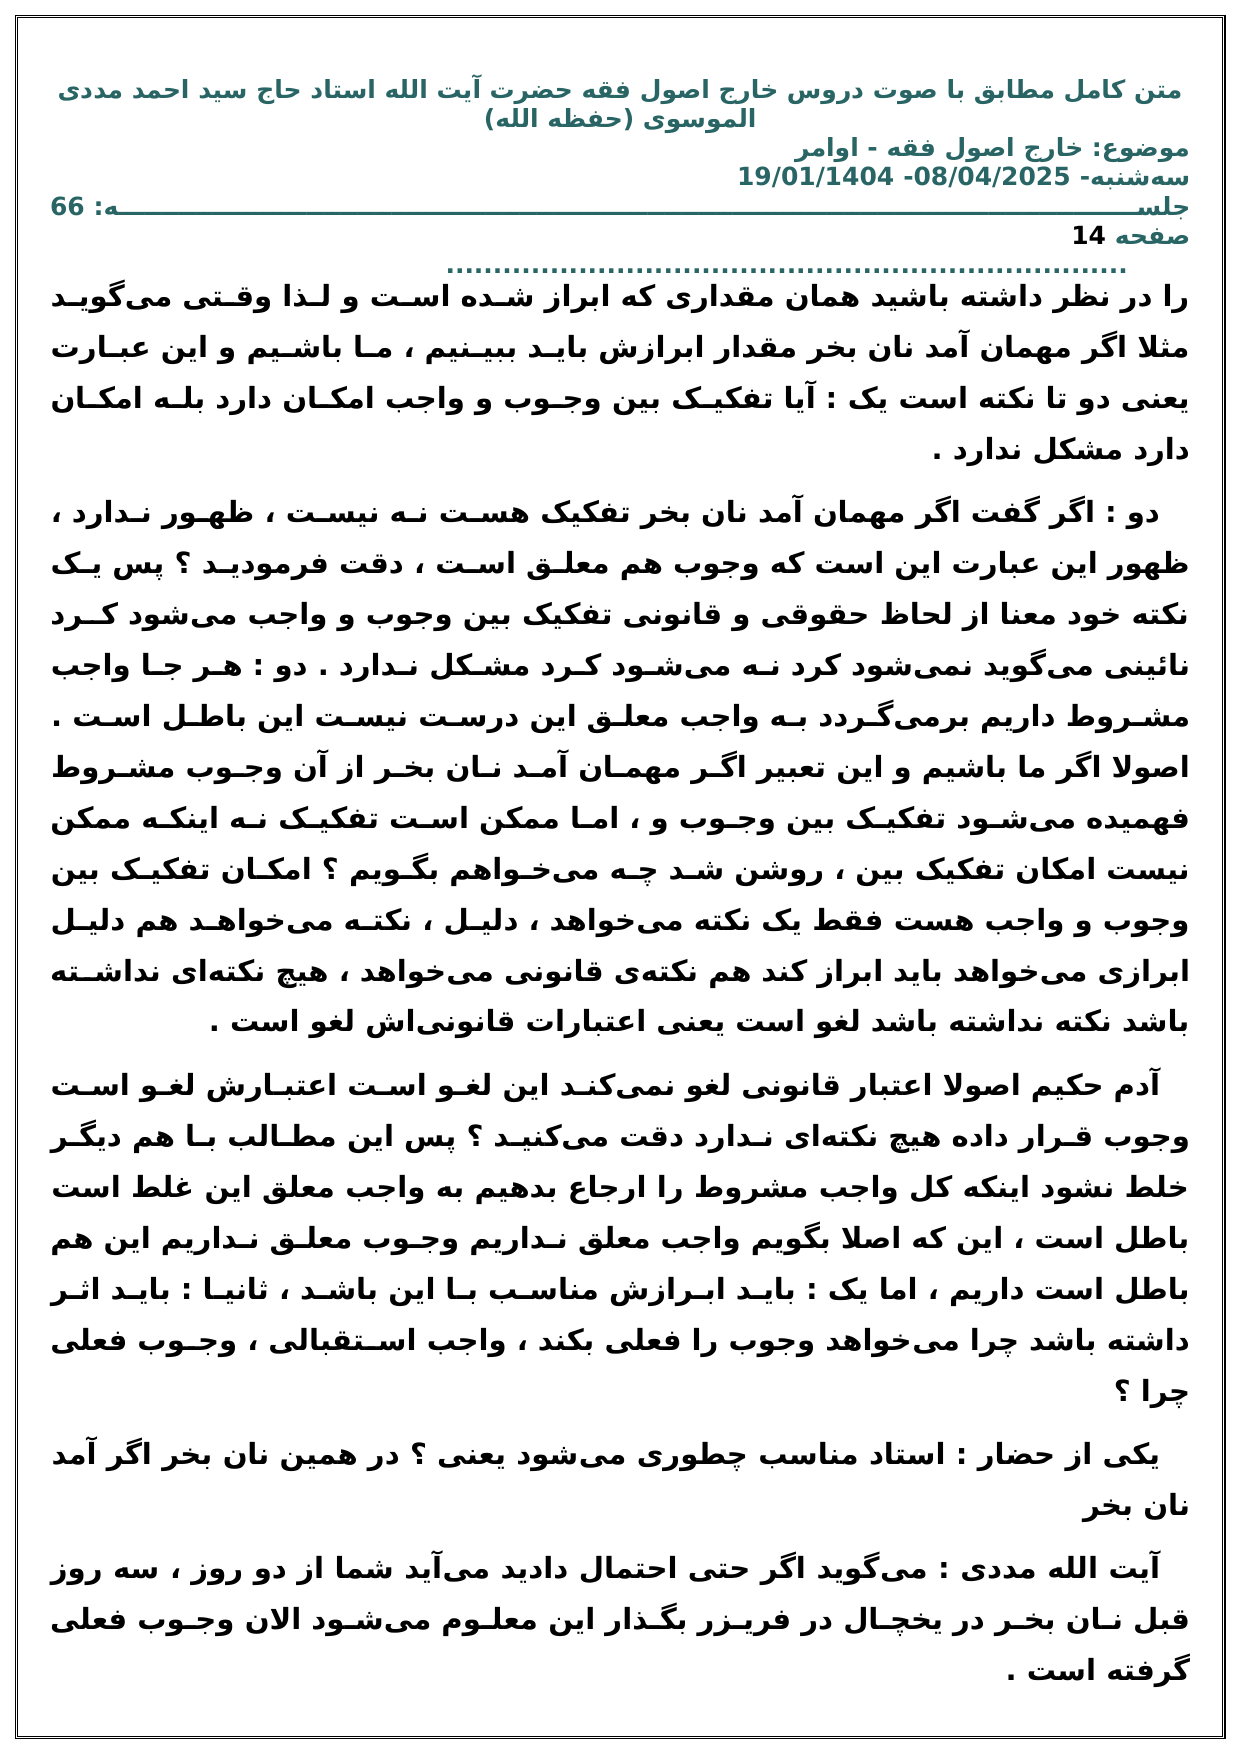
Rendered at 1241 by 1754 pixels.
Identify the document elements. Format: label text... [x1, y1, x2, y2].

text یکی از حضار : استاد مناسب چطوری می‌شود یعنی ؟ در همین نان بخر اگر آمد نان بخر [50, 1437, 1190, 1522]
text آیت الله مددی : می‌گوید اگر حتی احتمال دادید می‌آید شما از دو روز ، سه روز قبل نان بخر در یخچال در فریزر بگذار این معلوم می‌شود الان وجوب فعلی گرفته است . [50, 1552, 1190, 1687]
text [50, 279, 1190, 466]
text دو : اگر گفت اگر مهمان آمد نان بخر تفکیک هست نه نیست ، ظهور ندارد ، ظهور این عبارت این است که وجوب هم معلق است ، دقت فرمودید ؟ پس یک نکته خود معنا از لحاظ حقوقی و قانونی تفکیک بین وجوب و واجب می‌شود کرد نائینی می‌گوید نمی‌شود کرد نه می‌شود کرد مشکل ندارد . دو : هر جا واجب مشروط داریم برمی‌گردد به واجب معلق این درست نیست این باطل است . اصولا اگر ما باشیم و این تعبیر اگر مهمان آمد نان بخر از آن وجوب مشروط فهمیده می‌شود تفکیک بین وجوب و ، اما ممکن است تفکیک نه اینکه ممکن نیست امکان تفکیک بین ، روشن شد چه می‌خواهم بگویم ؟ امکان تفکیک بین وجوب و واجب هست فقط یک نکته می‌خواهد ، دلیل ، نکته می‌خواهد هم دلیل ابرازی می‌خواهد باید ابراز کند هم نکته‌ی قانونی می‌خواهد ، هیچ نکته‌ای نداشته باشد نکته نداشته باشد لغو است یعنی اعتبارات قانونی‌اش لغو است . [50, 495, 1190, 1039]
text آدم حکیم اصولا اعتبار قانونی لغو نمی‌کند این لغو است اعتبارش لغو است وجوب قرار داده هیچ نکته‌ای ندارد دقت می‌کنید ؟ پس این مطالب با هم دیگر خلط نشود اینکه کل واجب مشروط را ارجاع بدهیم به واجب معلق این غلط است باطل است ، این که اصلا بگویم واجب معلق نداریم وجوب معلق نداریم این هم باطل است داریم ، اما یک : باید ابرازش مناسب با این باشد ، ثانیا : باید اثر داشته باشد چرا می‌خواهد وجوب را فعلی بکند ، واجب استقبالی ، وجوب فعلی چرا ؟ [50, 1068, 1190, 1408]
